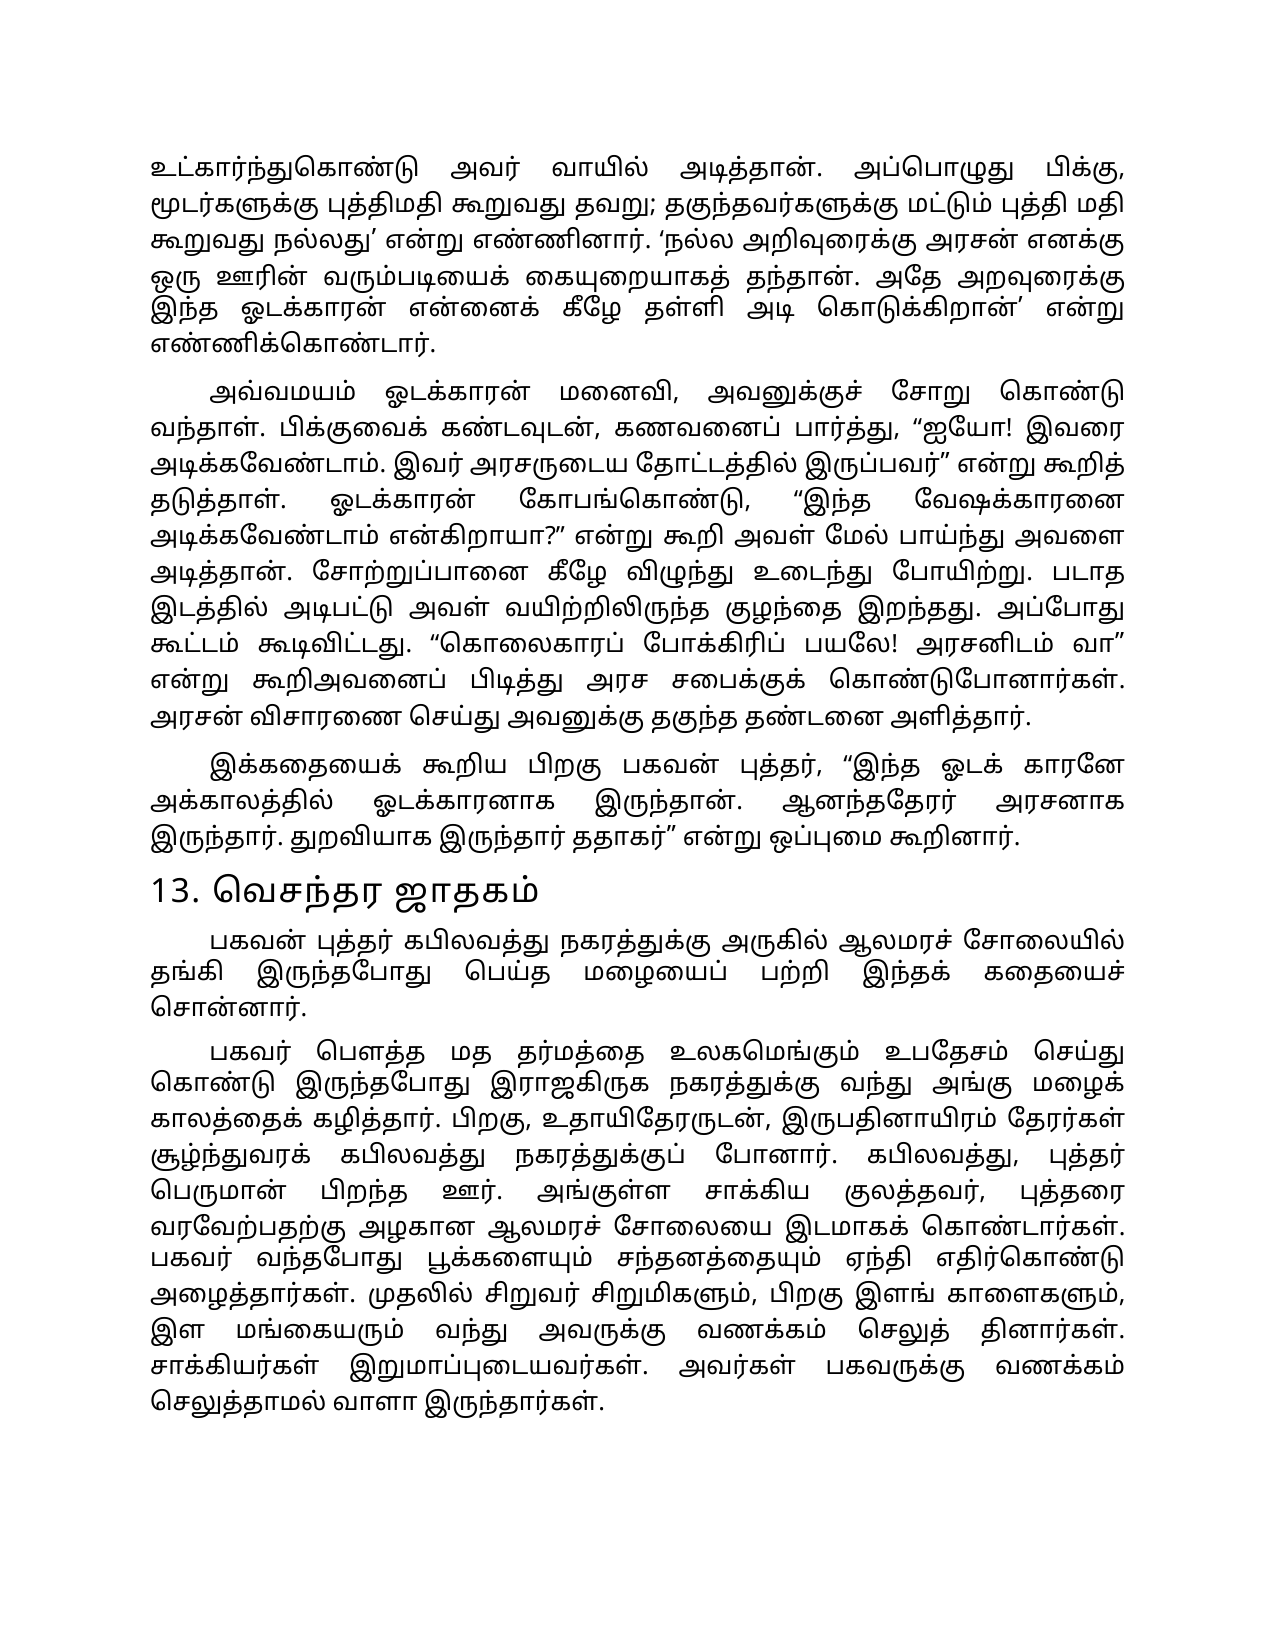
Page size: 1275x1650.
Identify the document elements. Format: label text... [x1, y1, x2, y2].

text பகவர் பௌத்த மத தர்மத்தை உலகமெங்கும் உபதேசம் செய்து கொண்டு இருந்தபோது இராஜகிருக நகரத்துக்கு வந்து அங்கு மழைக் காலத்தைக் கழித்தார். பிறகு, உதாயிதேரருடன், இருபதினாயிரம் தேரர்கள் சூழ்ந்துவரக் கபிலவத்து நகரத்துக்குப் போனார். கபிலவத்து, புத்தர் பெருமான் பிறந்த ஊர். அங்குள்ள சாக்கிய குலத்தவர், புத்தரை வரவேற்பதற்கு அழகான ஆலமரச் சோலையை இடமாகக் கொண்டார்கள். பகவர் வந்தபோது பூக்களையும் சந்தனத்தையும் ஏந்தி எதிர்கொண்டு அழைத்தார்கள். முதலில் சிறுவர் சிறுமிகளும், பிறகு இளங் காளைகளும், இள மங்கையரும் வந்து அவருக்கு வணக்கம் செலுத் தினார்கள். சாக்கியர்கள் இறுமாப்புடையவர்கள். அவர்கள் பகவருக்கு வணக்கம் செலுத்தாமல் வாளா இருந்தார்கள். [150, 1038, 1125, 1420]
text பகவன் புத்தர் கபிலவத்து நகரத்துக்கு அருகில் ஆலமரச் சோலையில் தங்கி இருந்தபோது பெய்த மழையைப் பற்றி இந்தக் கதையைச் சொன்னார். [150, 928, 1125, 1026]
text அவ்வமயம் ஓடக்காரன் மனைவி, அவனுக்குச் சோறு கொண்டு வந்தாள். பிக்குவைக் கண்டவுடன், கணவனைப் பார்த்து, “ஐயோ! இவரை அடிக்கவேண்டாம். இவர் அரசருடைய தோட்டத்தில் இருப்பவர்” என்று கூறித் தடுத்தாள். ஓடக்காரன் கோபங்கொண்டு, “இந்த வேஷக்காரனை அடிக்கவேண்டாம் என்கிறாயா?” என்று கூறி அவள் மேல் பாய்ந்து அவளை அடித்தான். சோற்றுப்பானை கீழே விழுந்து உடைந்து போயிற்று. படாத இடத்தில் அடிபட்டு அவள் வயிற்றிலிருந்த குழந்தை இறந்தது. அப்போது கூட்டம் கூடிவிட்டது. “கொலைகாரப் போக்கிரிப் பயலே! அரசனிடம் வா” என்று கூறிஅவனைப் பிடித்து அரச சபைக்குக் கொண்டுபோனார்கள். அரசன் விசாரணை செய்து அவனுக்கு தகுந்த தண்டனை அளித்தார். [150, 374, 1125, 734]
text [150, 150, 1125, 361]
text 13. வெசந்தர ஜாதகம் [150, 867, 1125, 915]
text இக்கதையைக் கூறிய பிறகு பகவன் புத்தர், “இந்த ஓடக் காரனே அக்காலத்தில் ஓடக்காரனாக இருந்தான். ஆனந்ததேரர் அரசனாக இருந்தார். துறவியாக இருந்தார் ததாகர்” என்று ஒப்புமை கூறினார். [150, 747, 1125, 855]
